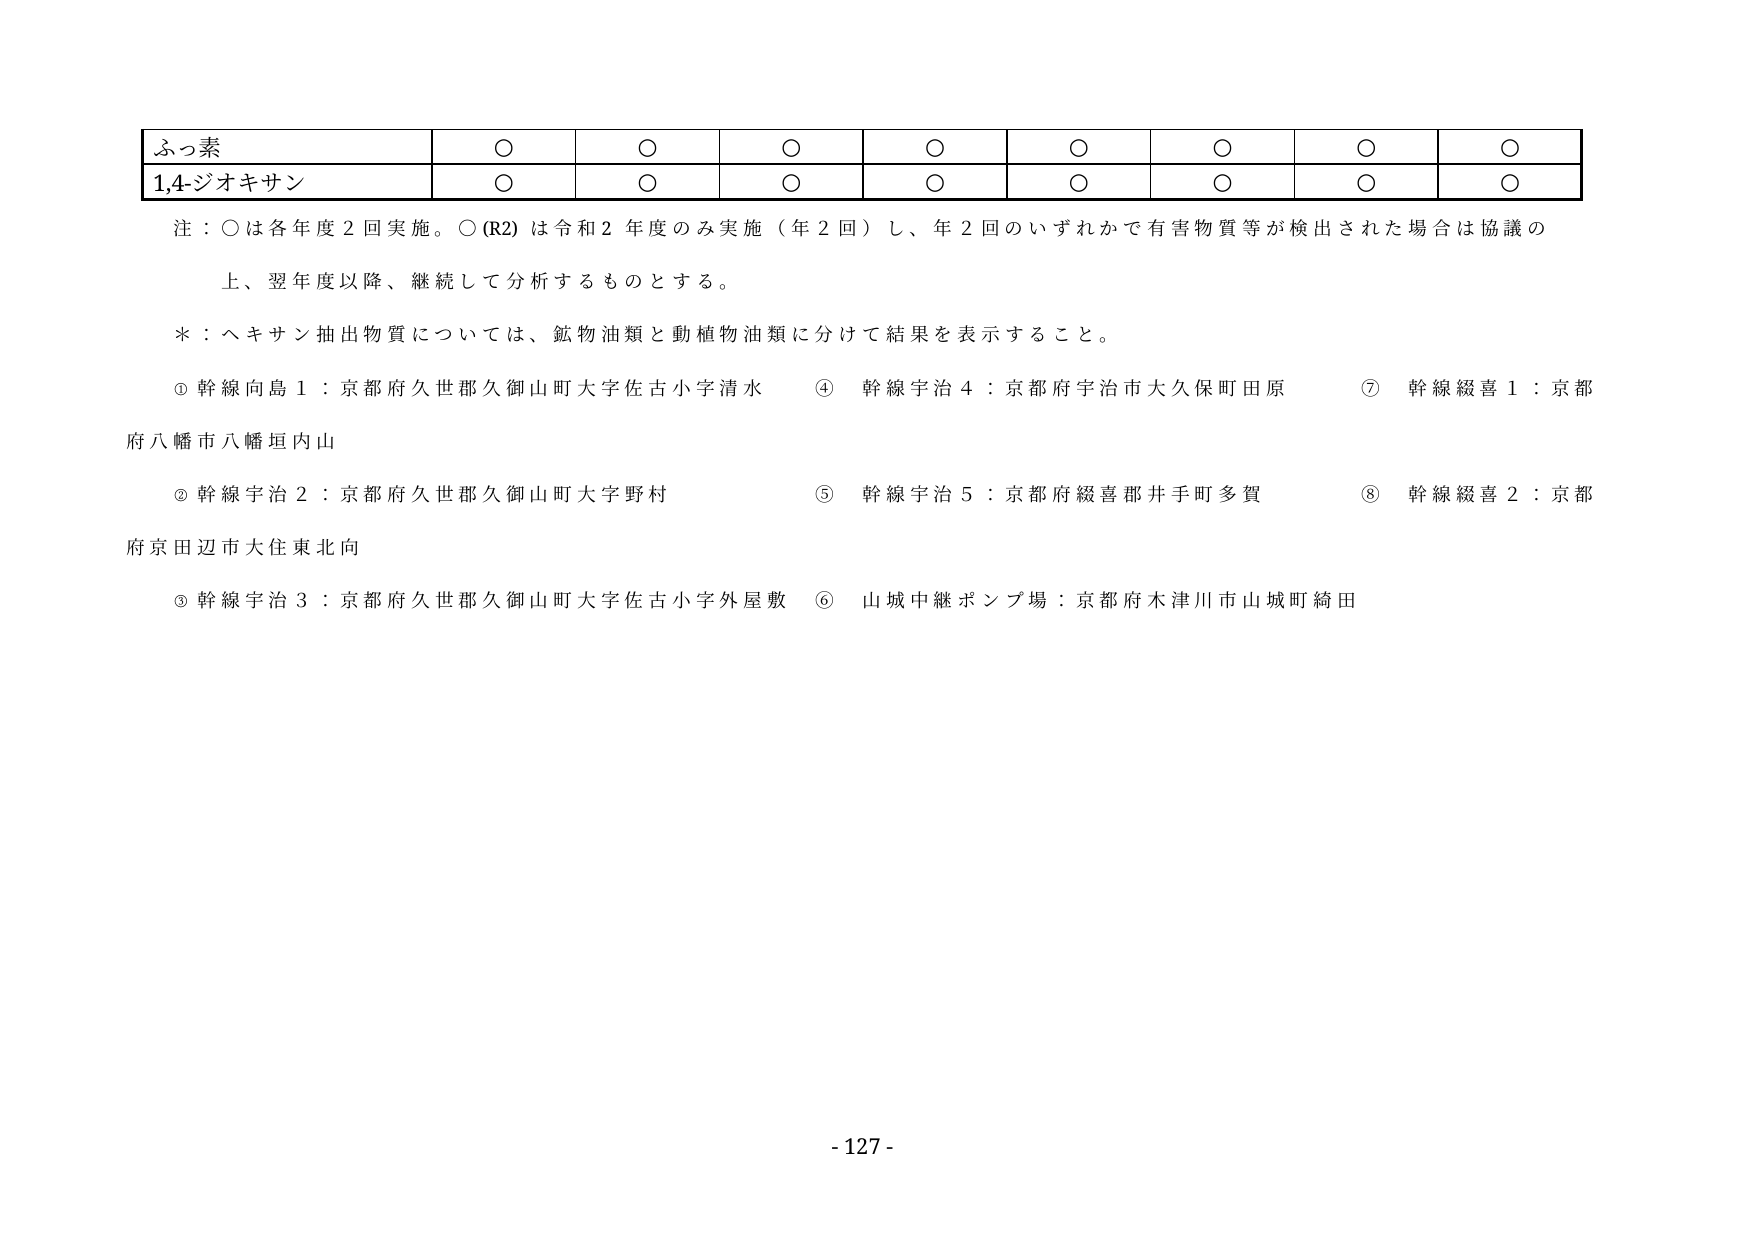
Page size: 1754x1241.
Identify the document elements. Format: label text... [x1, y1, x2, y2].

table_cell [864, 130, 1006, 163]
text ＊：ヘキサン抽出物質については、鉱物油類と動植物油類に分けて結果を表示すること。 [126, 307, 1598, 360]
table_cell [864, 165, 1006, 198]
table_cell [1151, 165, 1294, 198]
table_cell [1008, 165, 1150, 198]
text 注：○は各年度２回実施。○(R2)は令和2年度のみ実施（年２回）し、年２回のいずれかで有害物質等が検出された場合は協議の上、翌年度以降、継続して分析するものとする。 [167, 201, 1572, 307]
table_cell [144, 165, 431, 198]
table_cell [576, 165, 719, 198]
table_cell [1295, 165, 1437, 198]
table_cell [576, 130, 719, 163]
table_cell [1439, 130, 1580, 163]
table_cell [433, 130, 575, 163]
text ② 幹線宇治２：京都府久世郡久御山町大字野村 ⑤ 幹線宇治５：京都府綴喜郡井手町多賀 ⑧ 幹線綴喜２：京都府京田辺市大住東北向 [126, 467, 1598, 573]
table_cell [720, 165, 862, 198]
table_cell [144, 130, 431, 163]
text ③ 幹線宇治３：京都府久世郡久御山町大字佐古小字外屋敷 ⑥ 山城中継ポンプ場：京都府木津川市山城町綺田 [126, 573, 1598, 626]
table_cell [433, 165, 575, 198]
text ① 幹線向島１：京都府久世郡久御山町大字佐古小字清水 ④ 幹線宇治４：京都府宇治市大久保町田原 ⑦ 幹線綴喜１：京都府八幡市八幡垣内山 [126, 360, 1598, 467]
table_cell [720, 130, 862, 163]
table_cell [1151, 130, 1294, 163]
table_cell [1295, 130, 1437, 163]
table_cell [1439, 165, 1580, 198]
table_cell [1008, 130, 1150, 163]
